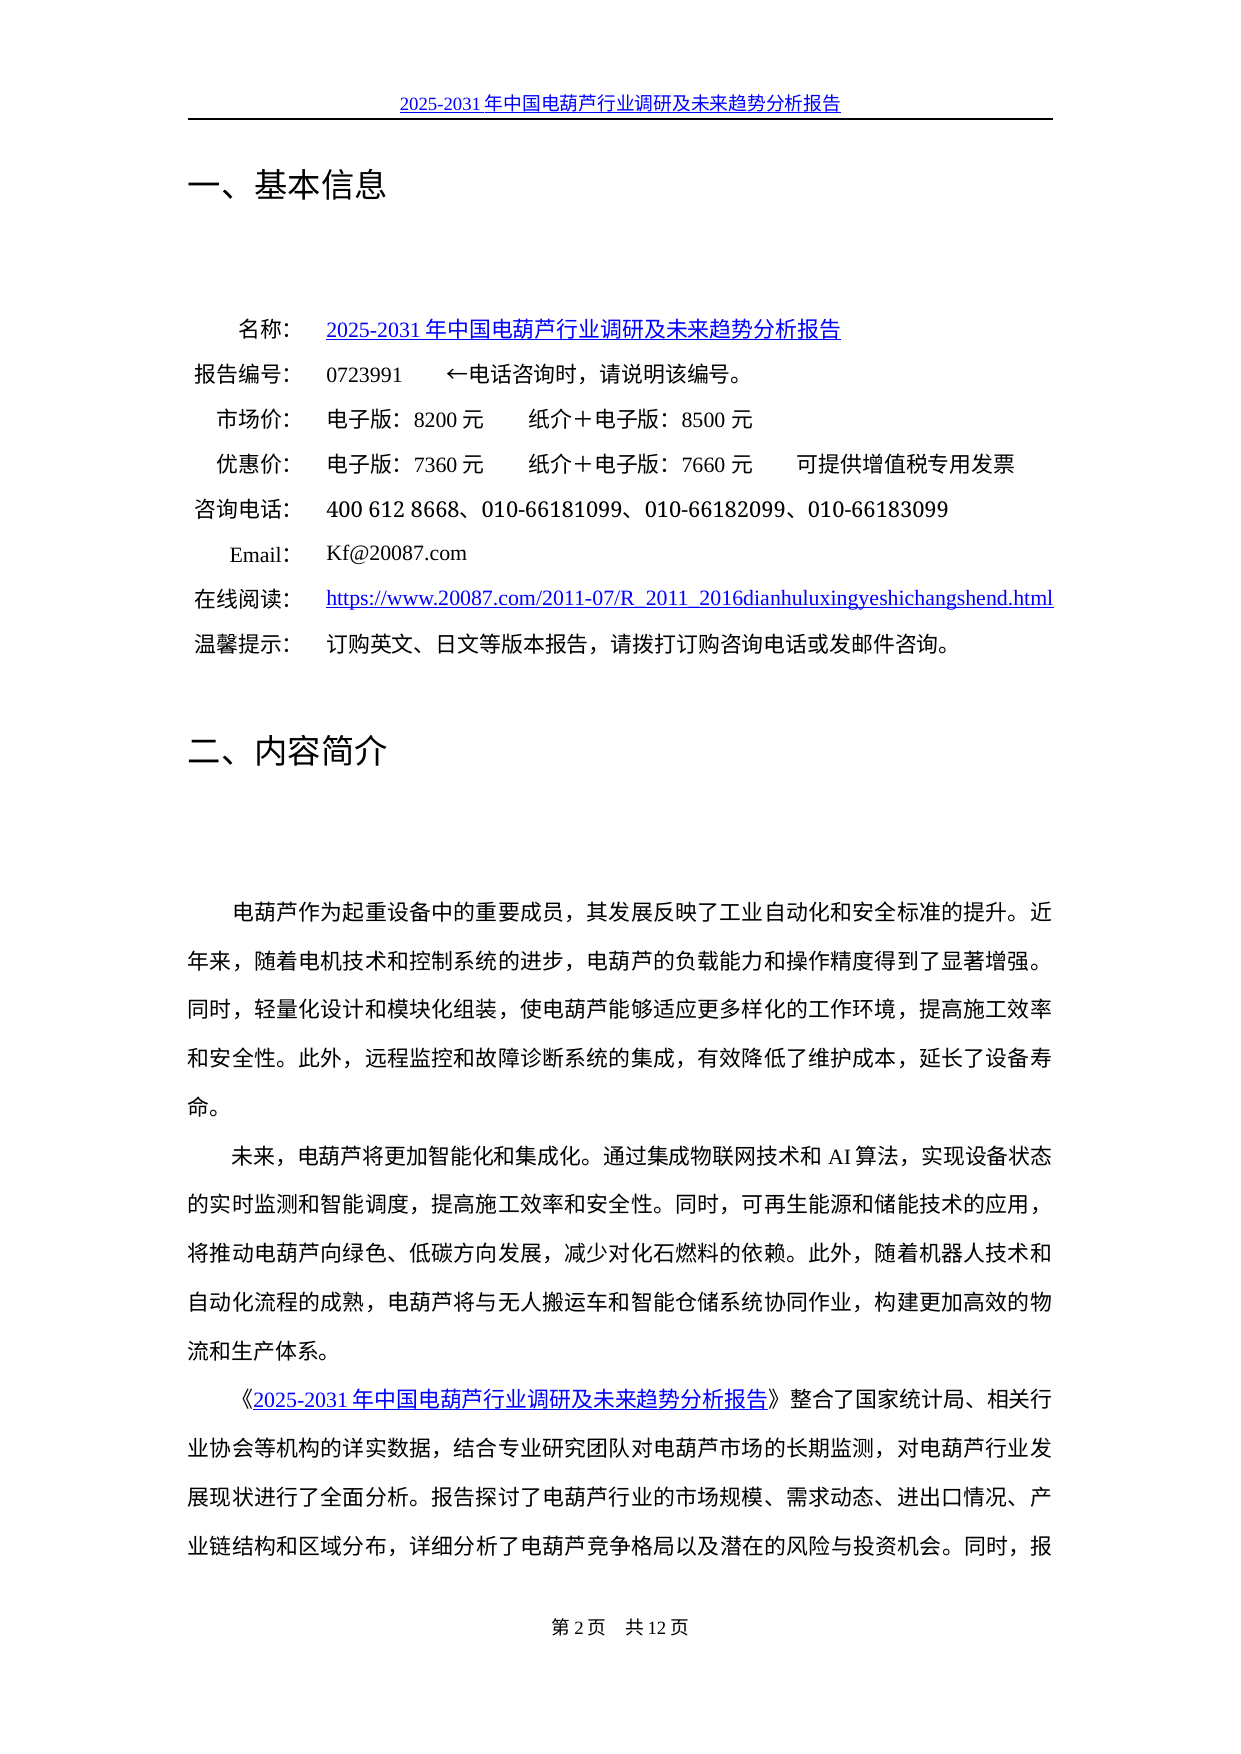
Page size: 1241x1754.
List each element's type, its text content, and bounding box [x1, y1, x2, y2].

table_cell 在线阅读： [167, 582, 315, 627]
table_cell Kf@20087.com [315, 537, 1073, 582]
table_cell 电子版：8200 元 纸介＋电子版：8500 元 [315, 402, 1073, 447]
table_cell 报告编号： [167, 357, 315, 402]
table_cell 订购英文、日文等版本报告，请拨打订购咨询电话或发邮件咨询。 [315, 627, 1073, 672]
table_cell 优惠价： [167, 447, 315, 492]
table_cell 电子版：7360 元 纸介＋电子版：7660 元 可提供增值税专用发票 [315, 447, 1073, 492]
table_cell 咨询电话： [167, 492, 315, 537]
table_cell 0723991 ←电话咨询时，请说明该编号。 [315, 357, 1073, 402]
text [187, 894, 1053, 1561]
table_header 名称： [167, 312, 315, 357]
title 二、内容简介 [187, 717, 1053, 782]
table_cell 市场价： [167, 402, 315, 447]
table_cell [315, 582, 1073, 627]
table_cell 温馨提示： [167, 627, 315, 672]
table_cell 400 612 8668、010-66181099、010-66182099、010-66183099 [315, 492, 1073, 537]
table_cell Email： [167, 537, 315, 582]
table_header 2025-2031年中国电葫芦行业调研及未来趋势分析报告 [315, 312, 1073, 357]
title 一、基本信息 [187, 150, 1053, 215]
